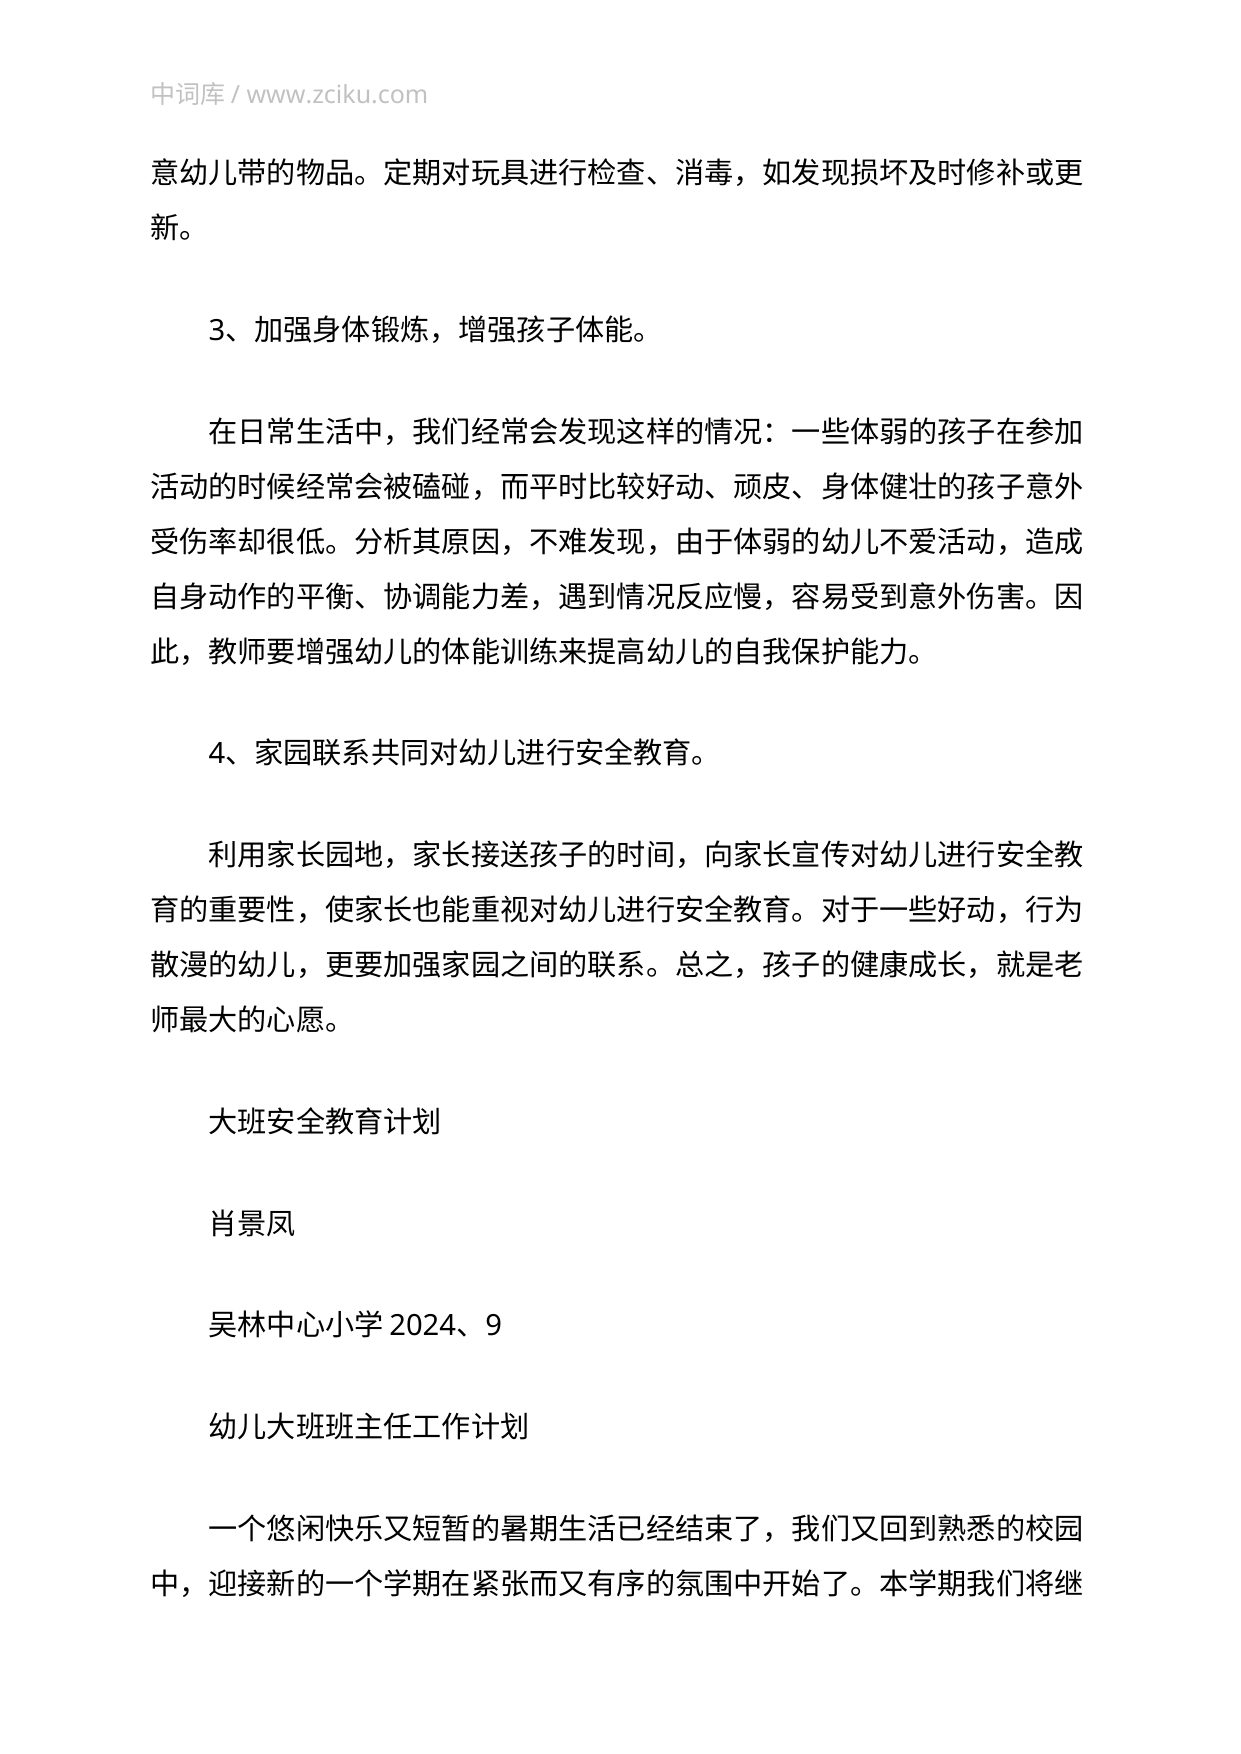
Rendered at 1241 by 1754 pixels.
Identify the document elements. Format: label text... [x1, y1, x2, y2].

text 利用家长园地，家长接送孩子的时间，向家长宣传对幼儿进行安全教育的重要性，使家长也能重视对幼儿进行安全教育。对于一些好动，行为散漫的幼儿，更要加强家园之间的联系。总之，孩子的健康成长，就是老师最大的心愿。 [150, 832, 1090, 1039]
text 大班安全教育计划 [150, 1098, 1090, 1141]
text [150, 1506, 1090, 1603]
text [150, 150, 1090, 247]
text 幼儿大班班主任工作计划 [150, 1404, 1090, 1446]
text 吴林中心小学2024、9 [150, 1302, 1090, 1344]
text 在日常生活中，我们经常会发现这样的情况：一些体弱的孩子在参加活动的时候经常会被磕碰，而平时比较好动、顽皮、身体健壮的孩子意外受伤率却很低。分析其原因，不难发现，由于体弱的幼儿不爱活动，造成自身动作的平衡、协调能力差，遇到情况反应慢，容易受到意外伤害。因此，教师要增强幼儿的体能训练来提高幼儿的自我保护能力。 [150, 409, 1090, 671]
text 肖景凤 [150, 1200, 1090, 1242]
text 4、家园联系共同对幼儿进行安全教育。 [150, 730, 1090, 772]
text 3、加强身体锻炼，增强孩子体能。 [150, 307, 1090, 349]
